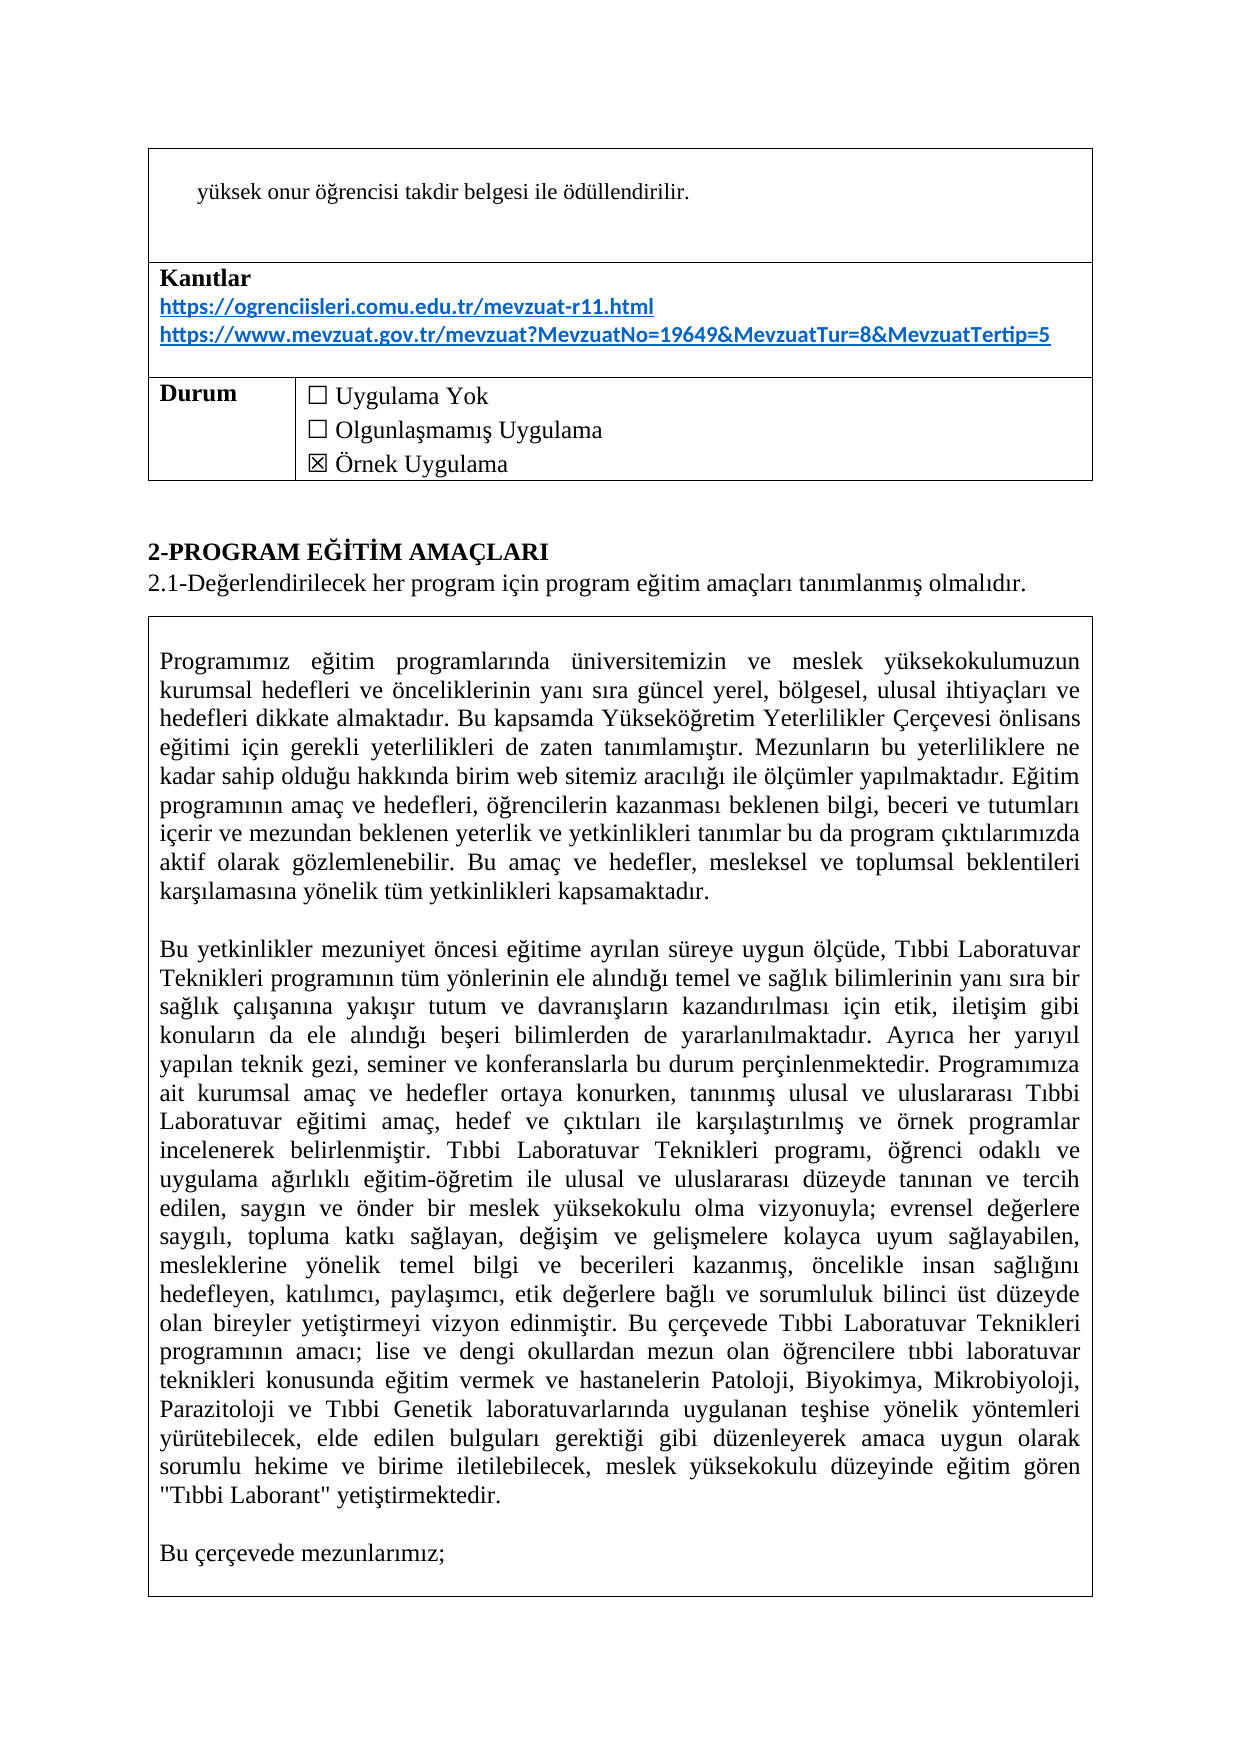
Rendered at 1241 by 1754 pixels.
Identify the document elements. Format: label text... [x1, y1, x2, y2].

table_cell Uygulama Yok Olgunlaşmamış Uygulama Örnek Uygulama [296, 378, 1092, 480]
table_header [149, 149, 1092, 262]
text 2.1-Değerlendirilecek her program için program eğitim amaçları tanımlanmış olmalıdır. [148, 568, 1093, 597]
table_cell Durum [149, 378, 295, 480]
subtitle 2-PROGRAM EĞİTİM AMAÇLARI [148, 537, 1093, 566]
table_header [149, 617, 1092, 1596]
table_cell Kanıtlar https://ogrenciisleri.comu.edu.tr/mevzuat-r11.html https://www.mevzuat.gov.tr/mevzuat?MevzuatNo=19649&MevzuatTur=8&MevzuatTertip=5 [149, 263, 1092, 377]
